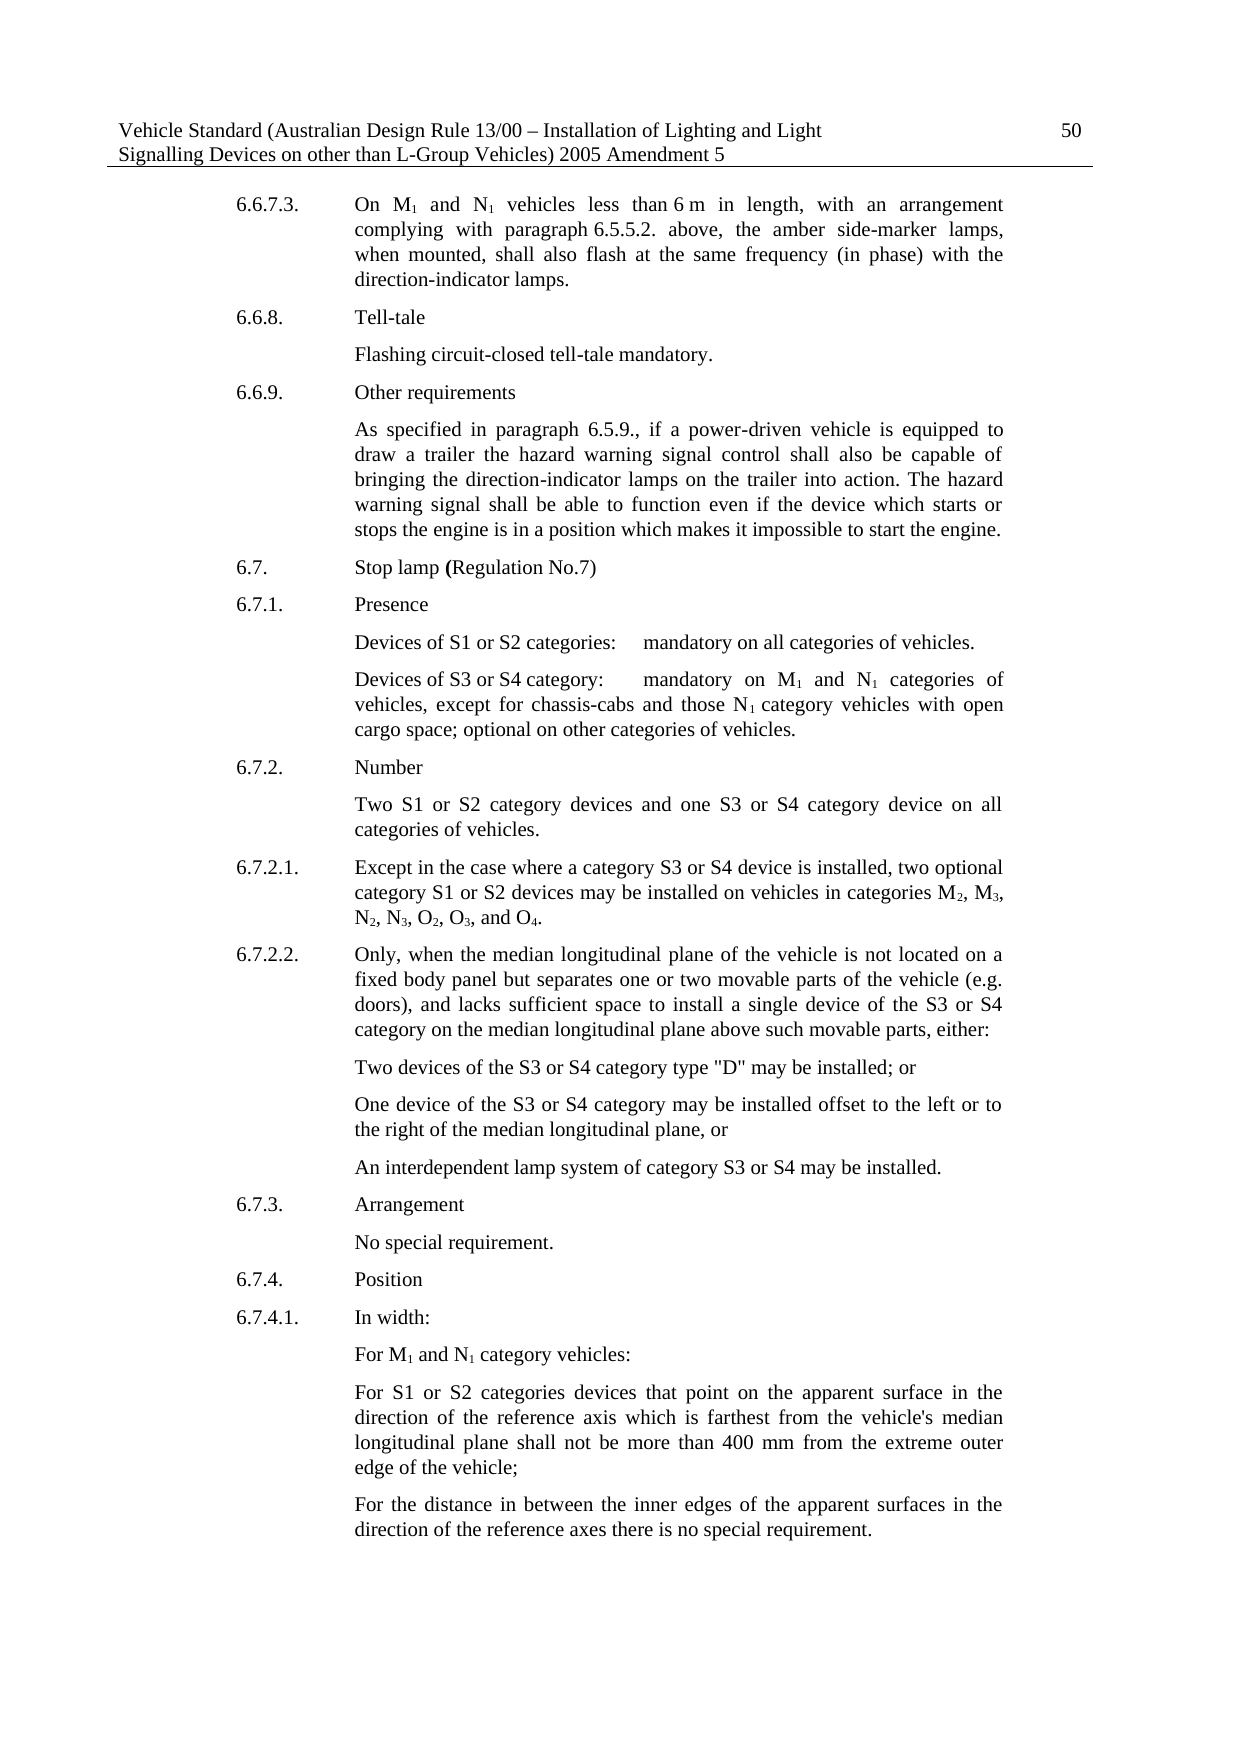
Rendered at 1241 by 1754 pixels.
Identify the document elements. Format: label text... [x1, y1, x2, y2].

text Flashing circuit-closed tell-tale mandatory. [354, 341, 1004, 366]
text 6.6.8. Tell-tale [236, 304, 1004, 329]
text An interdependent lamp system of category S3 or S4 may be installed. [354, 1154, 1004, 1179]
text Two devices of the S3 or S4 category type "D" may be installed; or [236, 1054, 1004, 1079]
text 6.7. Stop lamp (Regulation No.7) [236, 554, 1004, 579]
text 6.7.2.1. Except in the case where a category S3 or S4 device is installed, two optional category S1 or S2 devices may be installed on vehicles in categories M2, M3, N2, N3, O2, O3, and O4. [236, 854, 1004, 929]
text 6.7.3. Arrangement [236, 1191, 1004, 1216]
text 6.7.4. Position [236, 1266, 1004, 1291]
text For the distance in between the inner edges of the apparent surfaces in the direction of the reference axes there is no special requirement. [236, 1491, 1004, 1541]
text 6.6.7.3. On M1 and N1 vehicles less than 6 m in length, with an arrangement complying with paragraph 6.5.5.2. above, the amber side-marker lamps, when mounted, shall also flash at the same frequency (in phase) with the direction-indicator lamps. [236, 191, 1004, 291]
text 6.7.2. Number [236, 754, 1004, 779]
text No special requirement. [236, 1229, 1004, 1254]
text For M1 and N1 category vehicles: [236, 1341, 1004, 1366]
text Devices of S1 or S2 categories: mandatory on all categories of vehicles. [354, 629, 1004, 654]
text Devices of S3 or S4 category: mandatory on M1 and N1 categories of vehicles, except for chassis-cabs and those N1 category vehicles with open cargo space; optional on other categories of vehicles. [354, 666, 1004, 741]
text Two S1 or S2 category devices and one S3 or S4 category device on all categories of vehicles. [236, 791, 1004, 841]
text One device of the S3 or S4 category may be installed offset to the left or to the right of the median longitudinal plane, or [236, 1091, 1004, 1141]
text 6.7.1. Presence [236, 591, 1004, 616]
text 6.7.4.1. In width: [236, 1304, 1004, 1329]
text For S1 or S2 categories devices that point on the apparent surface in the direction of the reference axis which is farthest from the vehicle's median longitudinal plane shall not be more than 400 mm from the extreme outer edge of the vehicle; [236, 1379, 1004, 1479]
text 6.6.9. Other requirements [236, 379, 1004, 404]
text 6.7.2.2. Only, when the median longitudinal plane of the vehicle is not located on a fixed body panel but separates one or two movable parts of the vehicle (e.g. doors), and lacks sufficient space to install a single device of the S3 or S4 category on the median longitudinal plane above such movable parts, either: [236, 941, 1004, 1041]
text As specified in paragraph 6.5.9., if a power-driven vehicle is equipped to draw a trailer the hazard warning signal control shall also be capable of bringing the direction-indicator lamps on the trailer into action. The hazard warning signal shall be able to function even if the device which starts or stops the engine is in a position which makes it impossible to start the engine. [236, 416, 1004, 541]
